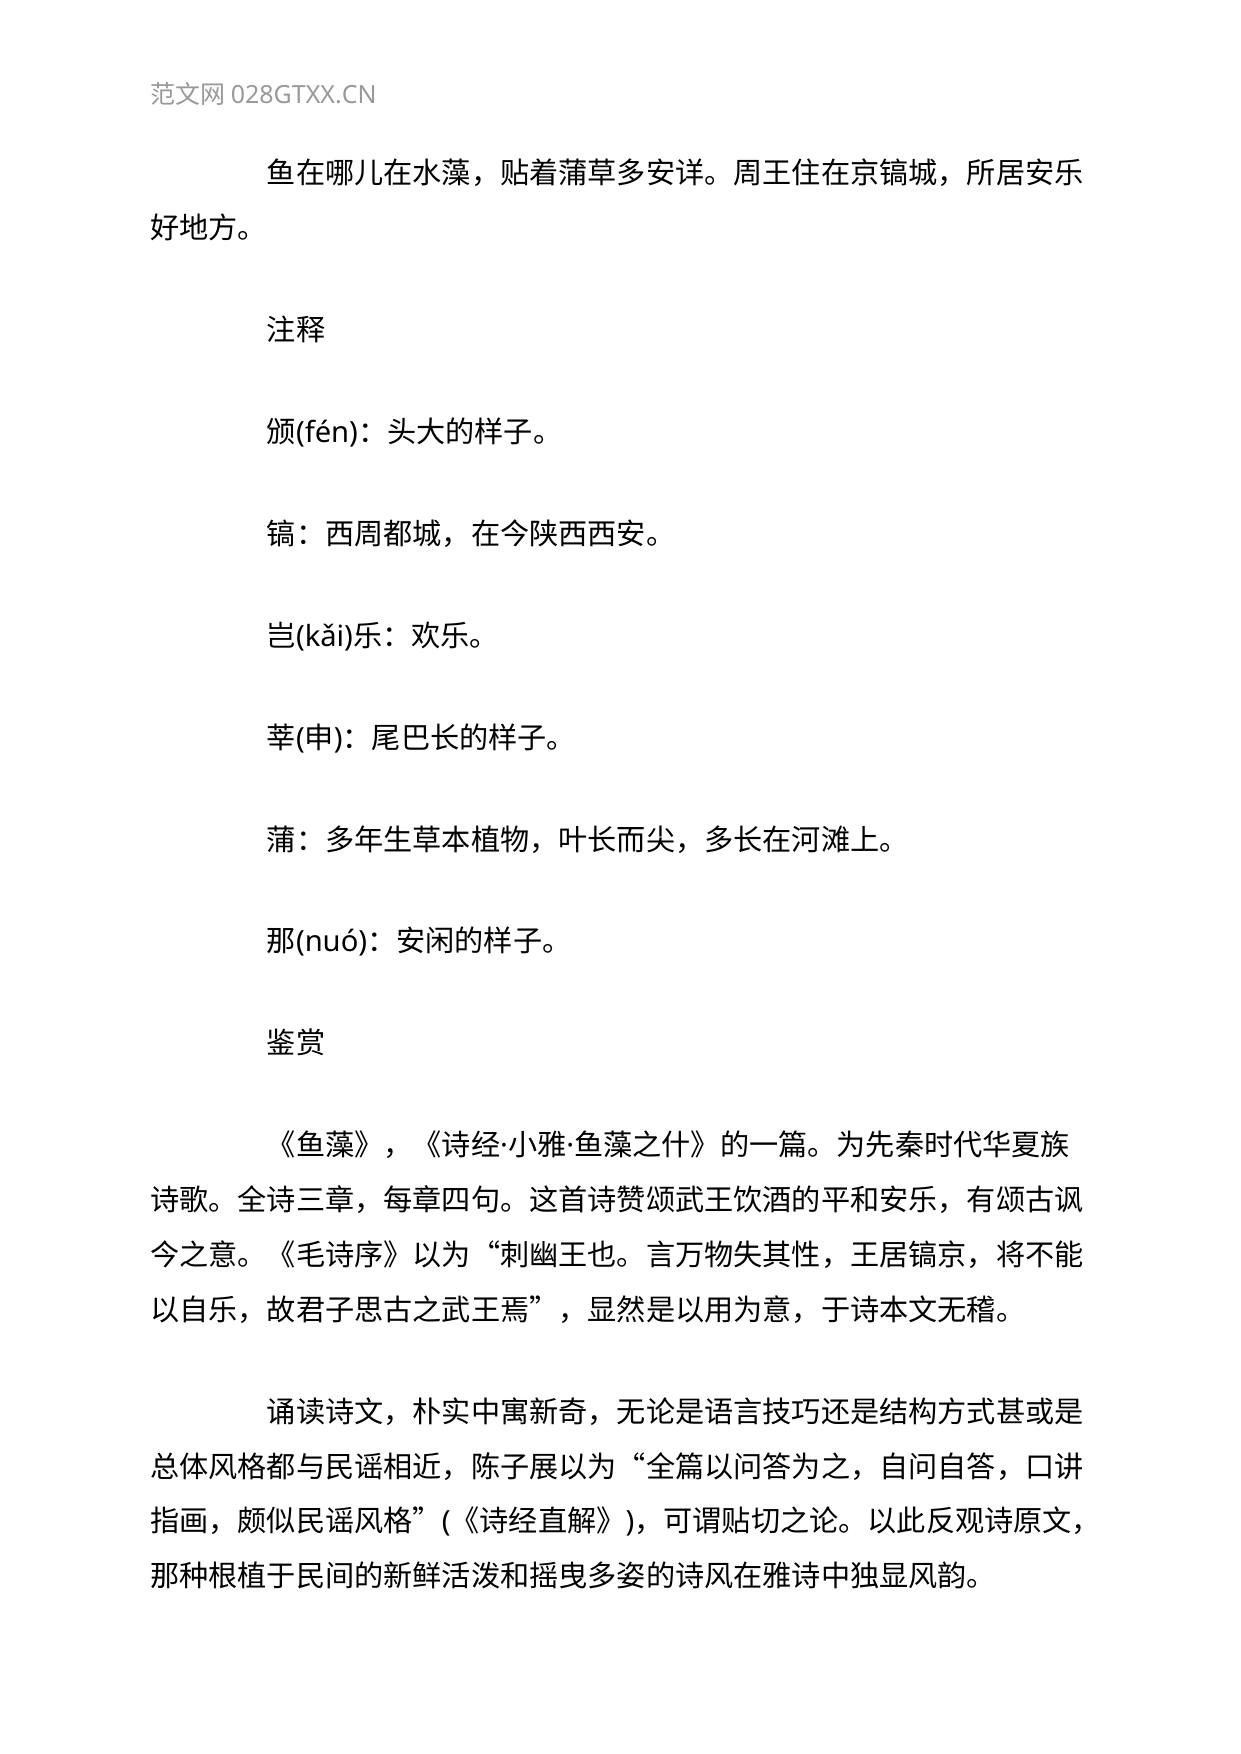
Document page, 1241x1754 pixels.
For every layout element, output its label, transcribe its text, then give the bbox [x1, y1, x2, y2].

text 颁(fén)：头大的样子。 [150, 408, 1090, 451]
text 诵读诗文，朴实中寓新奇，无论是语言技巧还是结构方式甚或是总体风格都与民谣相近，陈子展以为“全篇以问答为之，自问自答，口讲指画，颇似民谣风格”(《诗经直解》)，可谓贴切之论。以此反观诗原文，那种根植于民间的新鲜活泼和摇曳多姿的诗风在雅诗中独显风韵。 [150, 1388, 1090, 1595]
text 岂(kǎi)乐：欢乐。 [150, 612, 1090, 654]
text 那(nuó)：安闲的样子。 [150, 918, 1090, 960]
text 鱼在哪儿在水藻，贴着蒲草多安详。周王住在京镐城，所居安乐好地方。 [150, 150, 1090, 247]
text 注释 [150, 307, 1090, 349]
text 莘(申)：尾巴长的样子。 [150, 714, 1090, 757]
text 蒲：多年生草本植物，叶长而尖，多长在河滩上。 [150, 816, 1090, 858]
text 《鱼藻》，《诗经·小雅·鱼藻之什》的一篇。为先秦时代华夏族诗歌。全诗三章，每章四句。这首诗赞颂武王饮酒的平和安乐，有颂古讽今之意。《毛诗序》以为“刺幽王也。言万物失其性，王居镐京，将不能以自乐，故君子思古之武王焉”，显然是以用为意，于诗本文无稽。 [150, 1122, 1090, 1329]
text 鉴赏 [150, 1020, 1090, 1062]
text 镐：西周都城，在今陕西西安。 [150, 510, 1090, 553]
